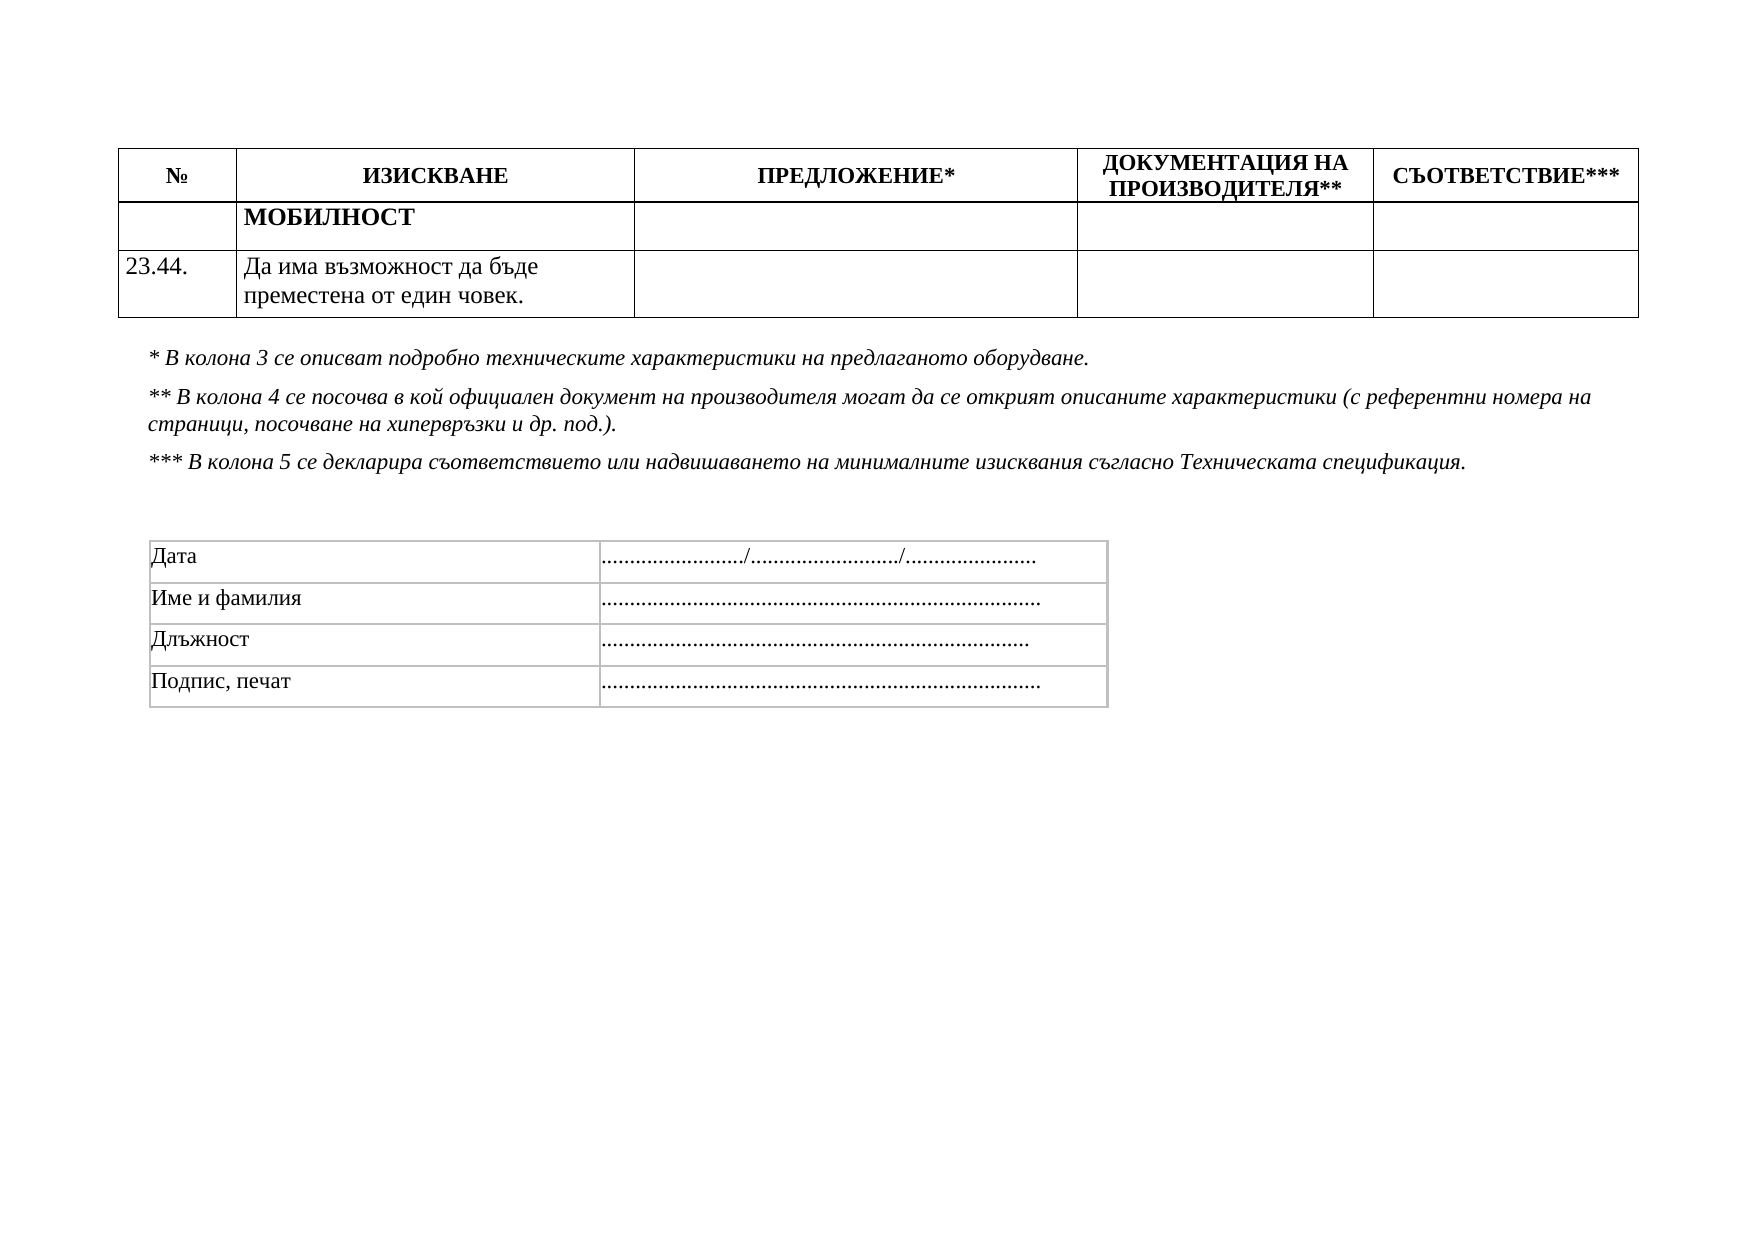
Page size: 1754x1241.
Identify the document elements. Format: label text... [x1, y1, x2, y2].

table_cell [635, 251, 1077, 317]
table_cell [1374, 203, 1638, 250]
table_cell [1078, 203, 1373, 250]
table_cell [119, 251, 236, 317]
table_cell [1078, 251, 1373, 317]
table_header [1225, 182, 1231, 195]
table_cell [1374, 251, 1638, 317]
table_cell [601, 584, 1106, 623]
text ** В колона 4 се посочва в кой официален документ на производителя могат да се открият описаните характеристики (с референтни номера на страници, посочване на хипервръзки и др. под.). [148, 383, 1606, 436]
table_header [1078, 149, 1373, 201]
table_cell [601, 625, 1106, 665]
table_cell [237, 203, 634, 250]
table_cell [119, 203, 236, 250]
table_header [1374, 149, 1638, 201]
text *** В колона 5 се декларира съответствието или надвишаването на минималните изисквания съгласно Техническата спецификация. [148, 448, 1606, 475]
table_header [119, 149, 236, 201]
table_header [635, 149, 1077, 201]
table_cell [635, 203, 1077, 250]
text * В колона 3 се описват подробно техническите характеристики на предлаганото оборудване. [148, 344, 1606, 371]
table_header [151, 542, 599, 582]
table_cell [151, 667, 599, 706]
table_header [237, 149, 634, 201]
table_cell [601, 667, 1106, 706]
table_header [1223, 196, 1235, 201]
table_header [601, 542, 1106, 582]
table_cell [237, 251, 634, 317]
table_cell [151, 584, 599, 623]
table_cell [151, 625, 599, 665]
